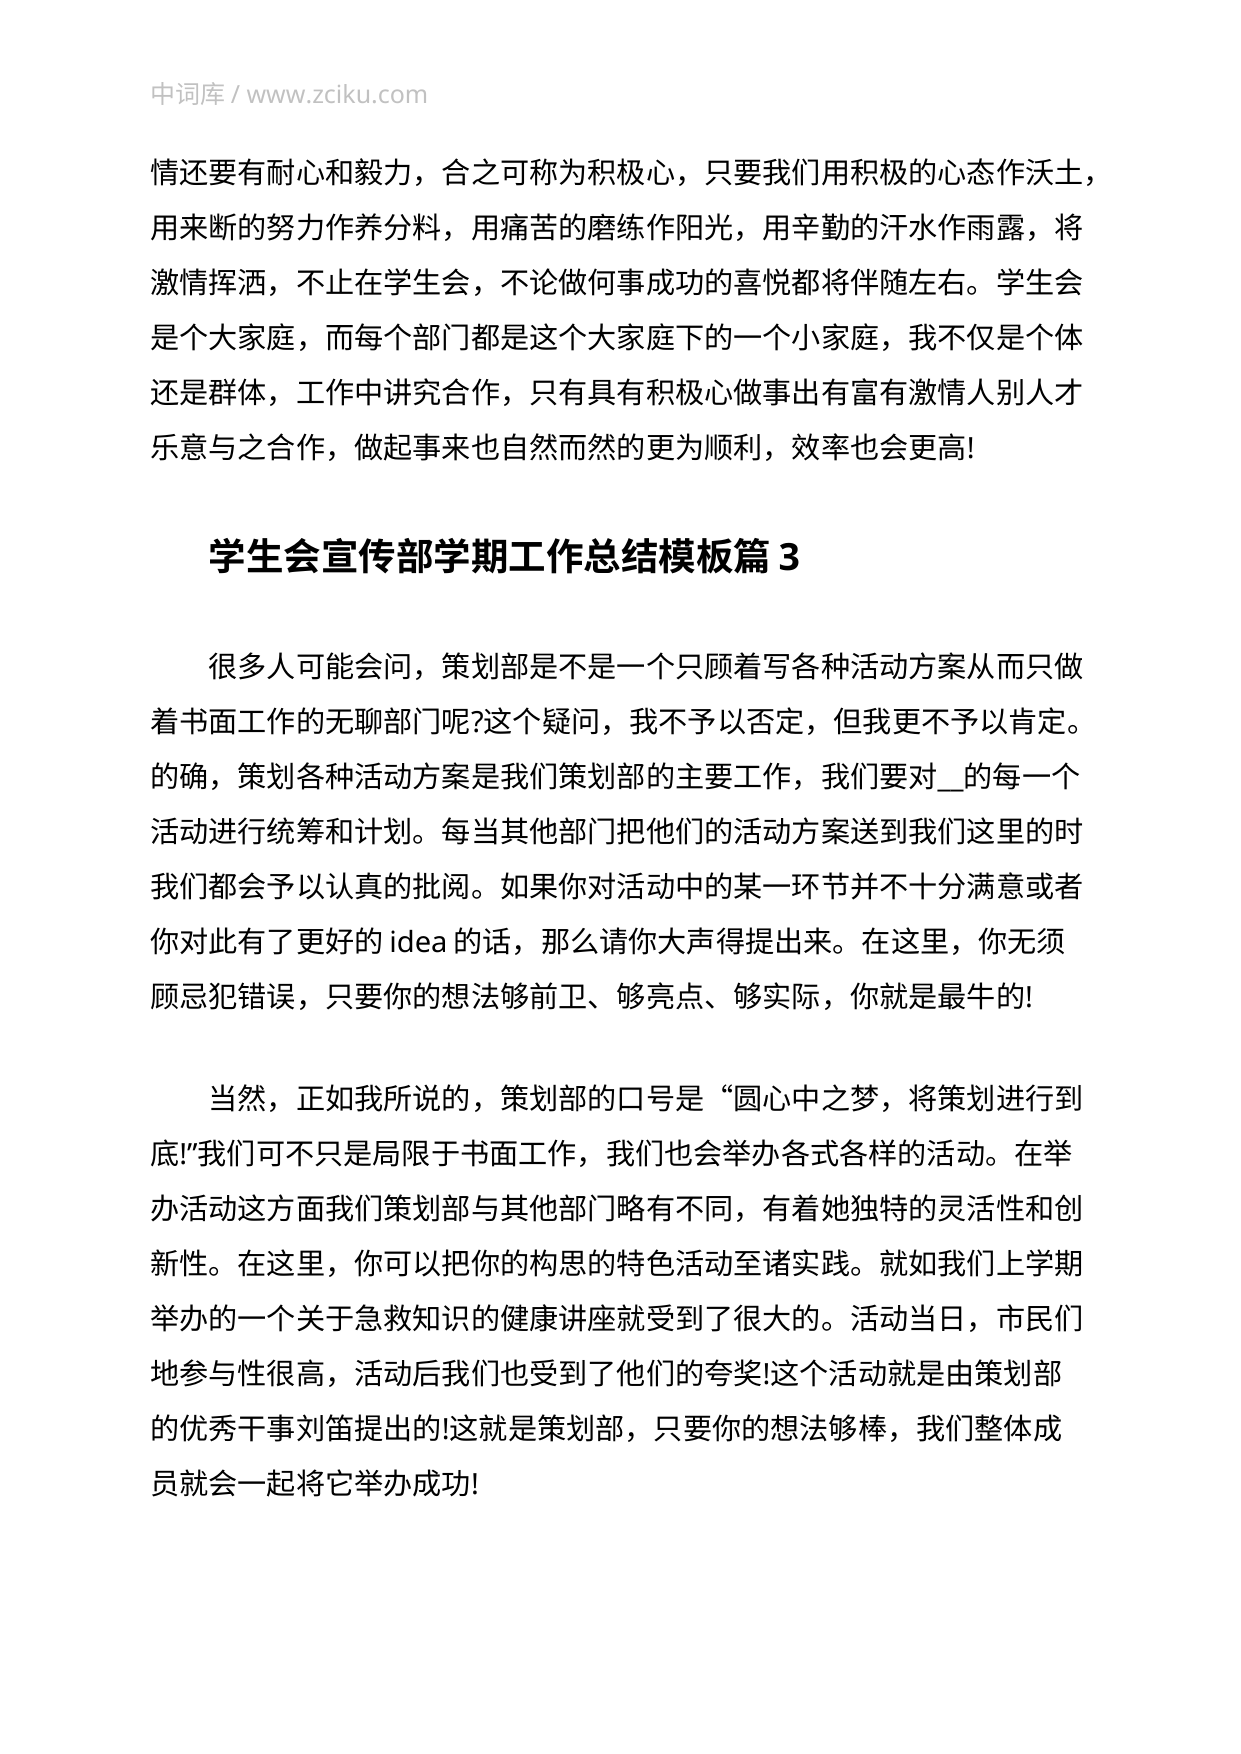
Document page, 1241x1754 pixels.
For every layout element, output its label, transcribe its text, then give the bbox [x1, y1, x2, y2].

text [150, 150, 1090, 467]
text 当然，正如我所说的，策划部的口号是“圆心中之梦，将策划进行到底!”我们可不只是局限于书面工作，我们也会举办各式各样的活动。在举办活动这方面我们策划部与其他部门略有不同，有着她独特的灵活性和创新性。在这里，你可以把你的构思的特色活动至诸实践。就如我们上学期举办的一个关于急救知识的健康讲座就受到了很大的。活动当日，市民们地参与性很高，活动后我们也受到了他们的夸奖!这个活动就是由策划部的优秀干事刘笛提出的!这就是策划部，只要你的想法够棒，我们整体成员就会一起将它举办成功! [150, 1076, 1090, 1503]
text 学生会宣传部学期工作总结模板篇3 [150, 526, 1090, 581]
text 很多人可能会问，策划部是不是一个只顾着写各种活动方案从而只做着书面工作的无聊部门呢?这个疑问，我不予以否定，但我更不予以肯定。的确，策划各种活动方案是我们策划部的主要工作，我们要对__的每一个活动进行统筹和计划。每当其他部门把他们的活动方案送到我们这里的时我们都会予以认真的批阅。如果你对活动中的某一环节并不十分满意或者你对此有了更好的idea的话，那么请你大声得提出来。在这里，你无须顾忌犯错误，只要你的想法够前卫、够亮点、够实际，你就是最牛的! [150, 644, 1090, 1016]
